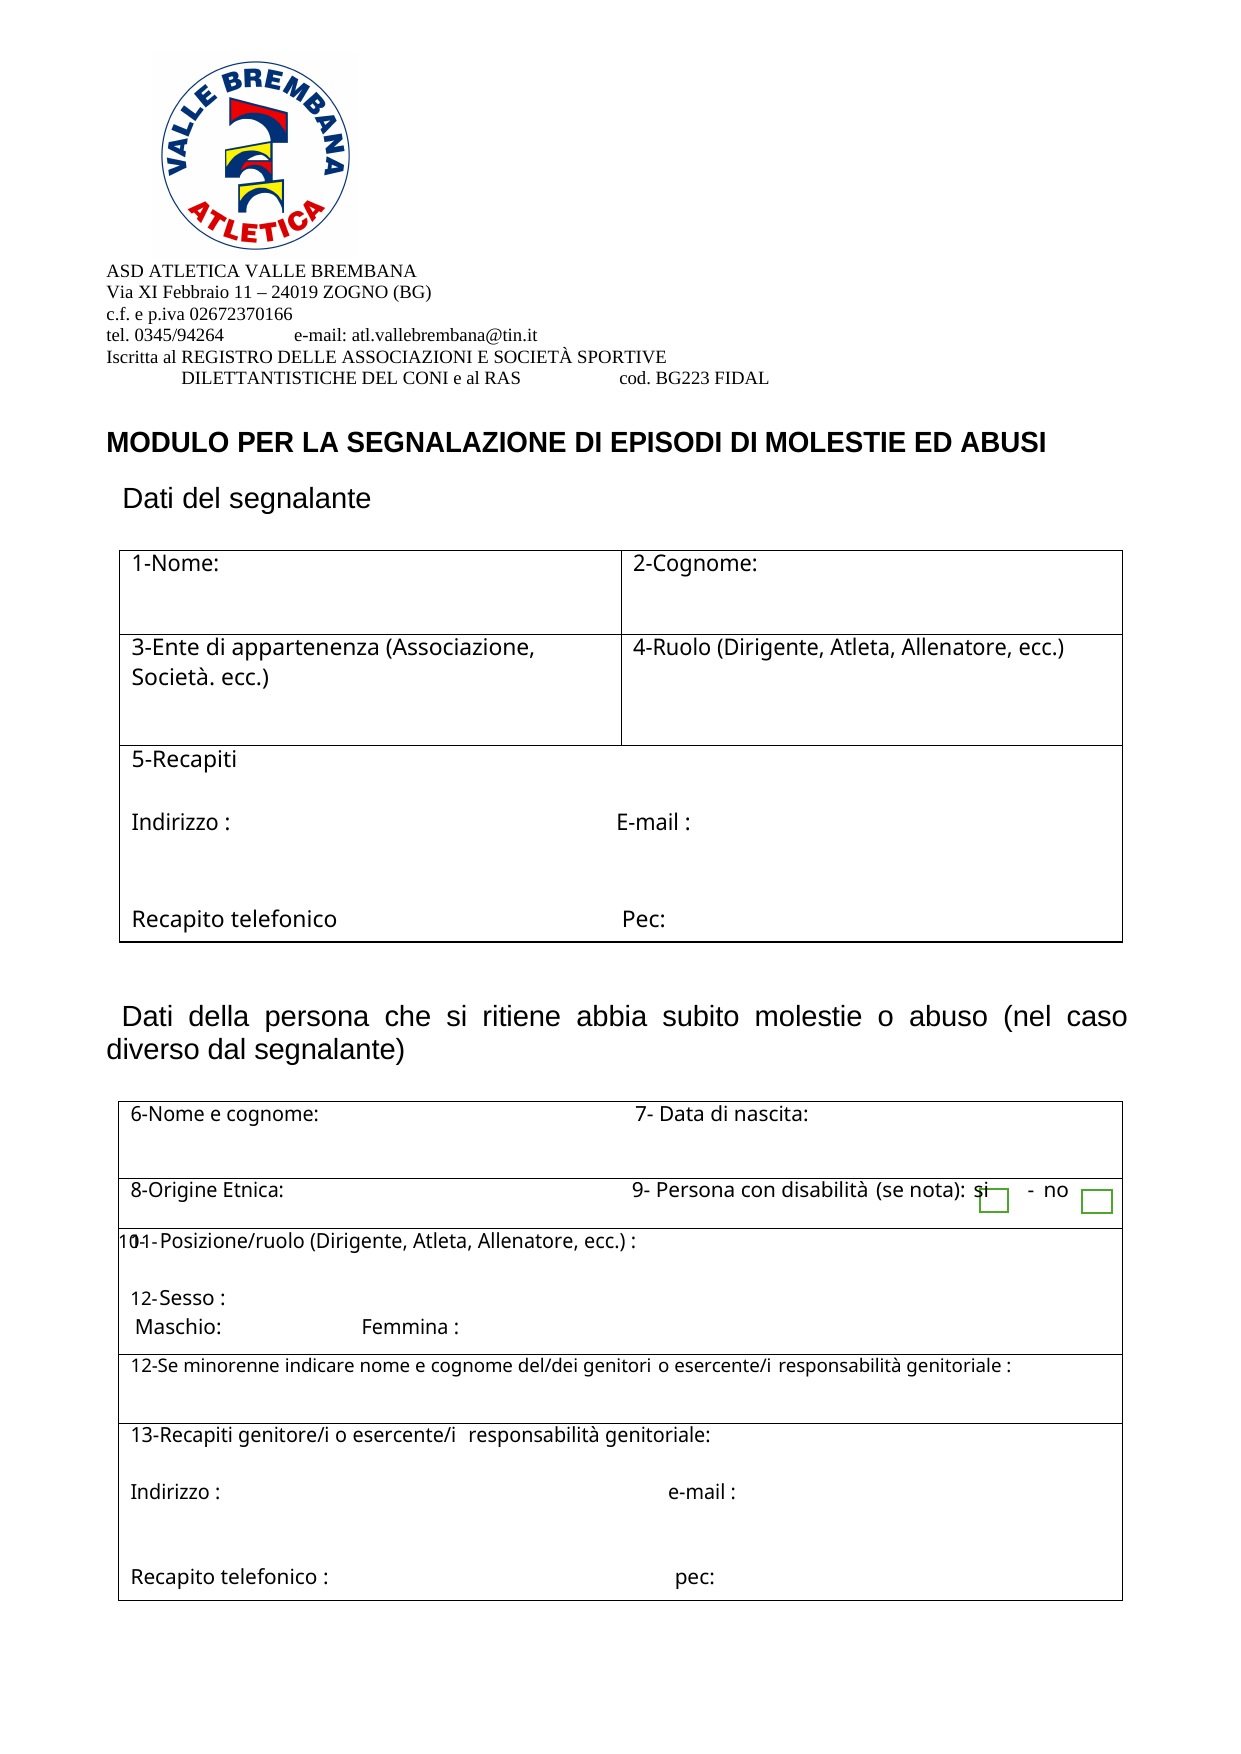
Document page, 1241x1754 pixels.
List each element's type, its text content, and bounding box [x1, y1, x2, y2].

text MODULO PER LA SEGNALAZIONE DI EPISODI DI MOLESTIE ED ABUSI [106, 425, 1125, 458]
table_header 2-Cognome: [622, 551, 1122, 633]
table_cell 8-Origine Etnica: 9- Persona con disabilità (se nota): si - no [119, 1179, 1122, 1228]
table_cell 3-Ente di appartenenza (Associazione, Società. ecc.) [120, 635, 621, 745]
table_header 1-Nome: [120, 551, 621, 633]
table_cell 12-Se minorenne indicare nome e cognome del/dei genitori o esercente/i responsabilità genitoriale : [119, 1355, 1122, 1422]
table_header 6-Nome e cognome: 7- Data di nascita: [119, 1102, 1122, 1177]
text Dati della persona che si ritiene abbia subito molestie o abuso (nel caso diverso dal segnalante) [106, 999, 1130, 1066]
table_cell 4-Ruolo (Dirigente, Atleta, Allenatore, ecc.) [622, 635, 1122, 745]
picture [152, 52, 359, 259]
text Dati del segnalante [106, 481, 1130, 514]
table_cell 5-Recapiti Indirizzo : E-mail : Recapito telefonico Pec: [120, 746, 1122, 941]
table_cell 13-Recapiti genitore/i o esercente/i responsabilità genitoriale: Indirizzo : e-mail : Recapito telefonico : pec: [119, 1424, 1122, 1600]
table_cell Posizione/ruolo (Dirigente, Atleta, Allenatore, ecc.) : Sesso : Maschio: Femmina : [119, 1229, 1122, 1354]
